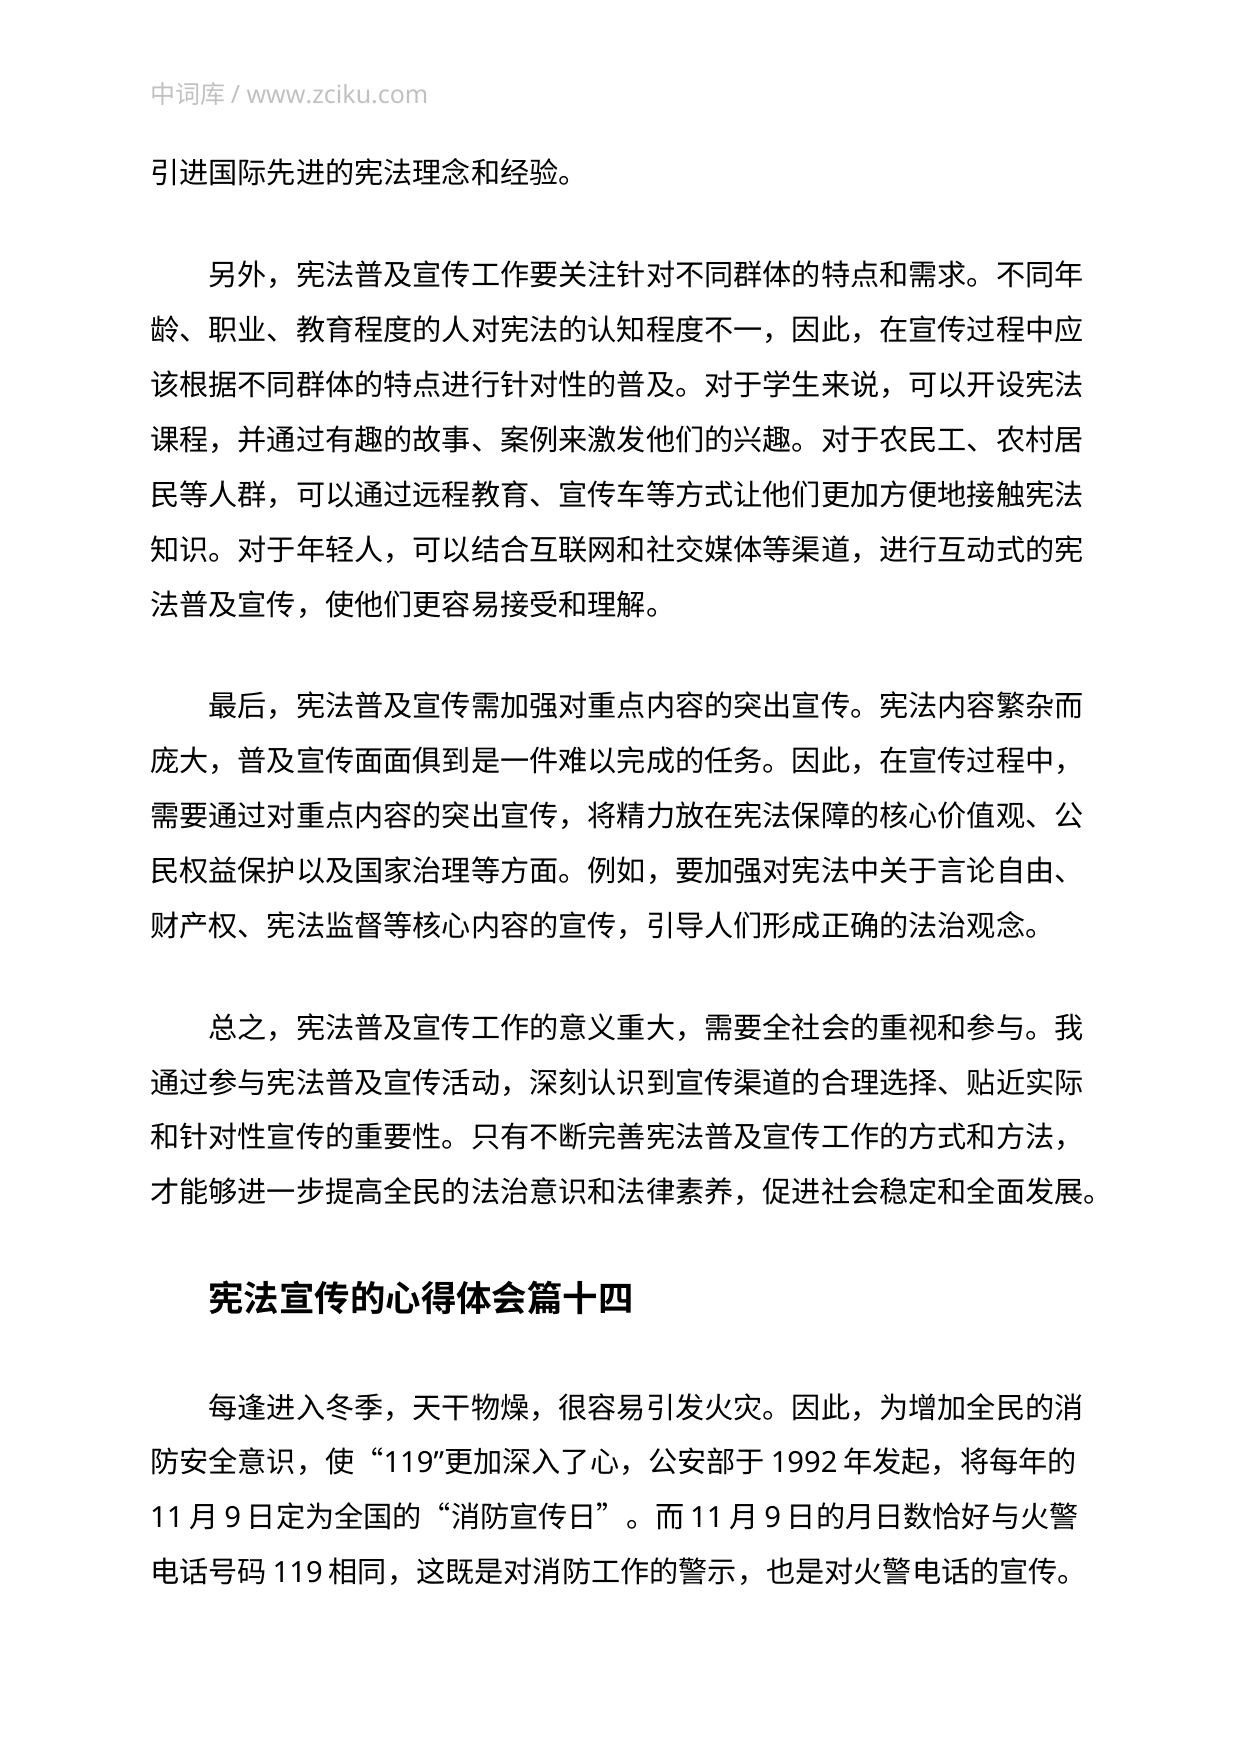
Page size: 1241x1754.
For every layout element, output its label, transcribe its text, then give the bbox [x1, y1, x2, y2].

text 每逢进入冬季，天干物燥，很容易引发火灾。因此，为增加全民的消防安全意识，使“119”更加深入了心，公安部于1992年发起，将每年的11月9日定为全国的“消防宣传日”。而11月9日的月日数恰好与火警电话号码119相同，这既是对消防工作的警示，也是对火警电话的宣传。 [150, 1384, 1090, 1591]
text 总之，宪法普及宣传工作的意义重大，需要全社会的重视和参与。我通过参与宪法普及宣传活动，深刻认识到宣传渠道的合理选择、贴近实际和针对性宣传的重要性。只有不断完善宪法普及宣传工作的方式和方法，才能够进一步提高全民的法治意识和法律素养，促进社会稳定和全面发展。 [150, 1004, 1090, 1211]
text 宪法宣传的心得体会篇十四 [150, 1271, 1090, 1322]
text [150, 150, 1090, 192]
text 另外，宪法普及宣传工作要关注针对不同群体的特点和需求。不同年龄、职业、教育程度的人对宪法的认知程度不一，因此，在宣传过程中应该根据不同群体的特点进行针对性的普及。对于学生来说，可以开设宪法课程，并通过有趣的故事、案例来激发他们的兴趣。对于农民工、农村居民等人群，可以通过远程教育、宣传车等方式让他们更加方便地接触宪法知识。对于年轻人，可以结合互联网和社交媒体等渠道，进行互动式的宪法普及宣传，使他们更容易接受和理解。 [150, 252, 1090, 623]
text 最后，宪法普及宣传需加强对重点内容的突出宣传。宪法内容繁杂而庞大，普及宣传面面俱到是一件难以完成的任务。因此，在宣传过程中，需要通过对重点内容的突出宣传，将精力放在宪法保障的核心价值观、公民权益保护以及国家治理等方面。例如，要加强对宪法中关于言论自由、财产权、宪法监督等核心内容的宣传，引导人们形成正确的法治观念。 [150, 683, 1090, 945]
